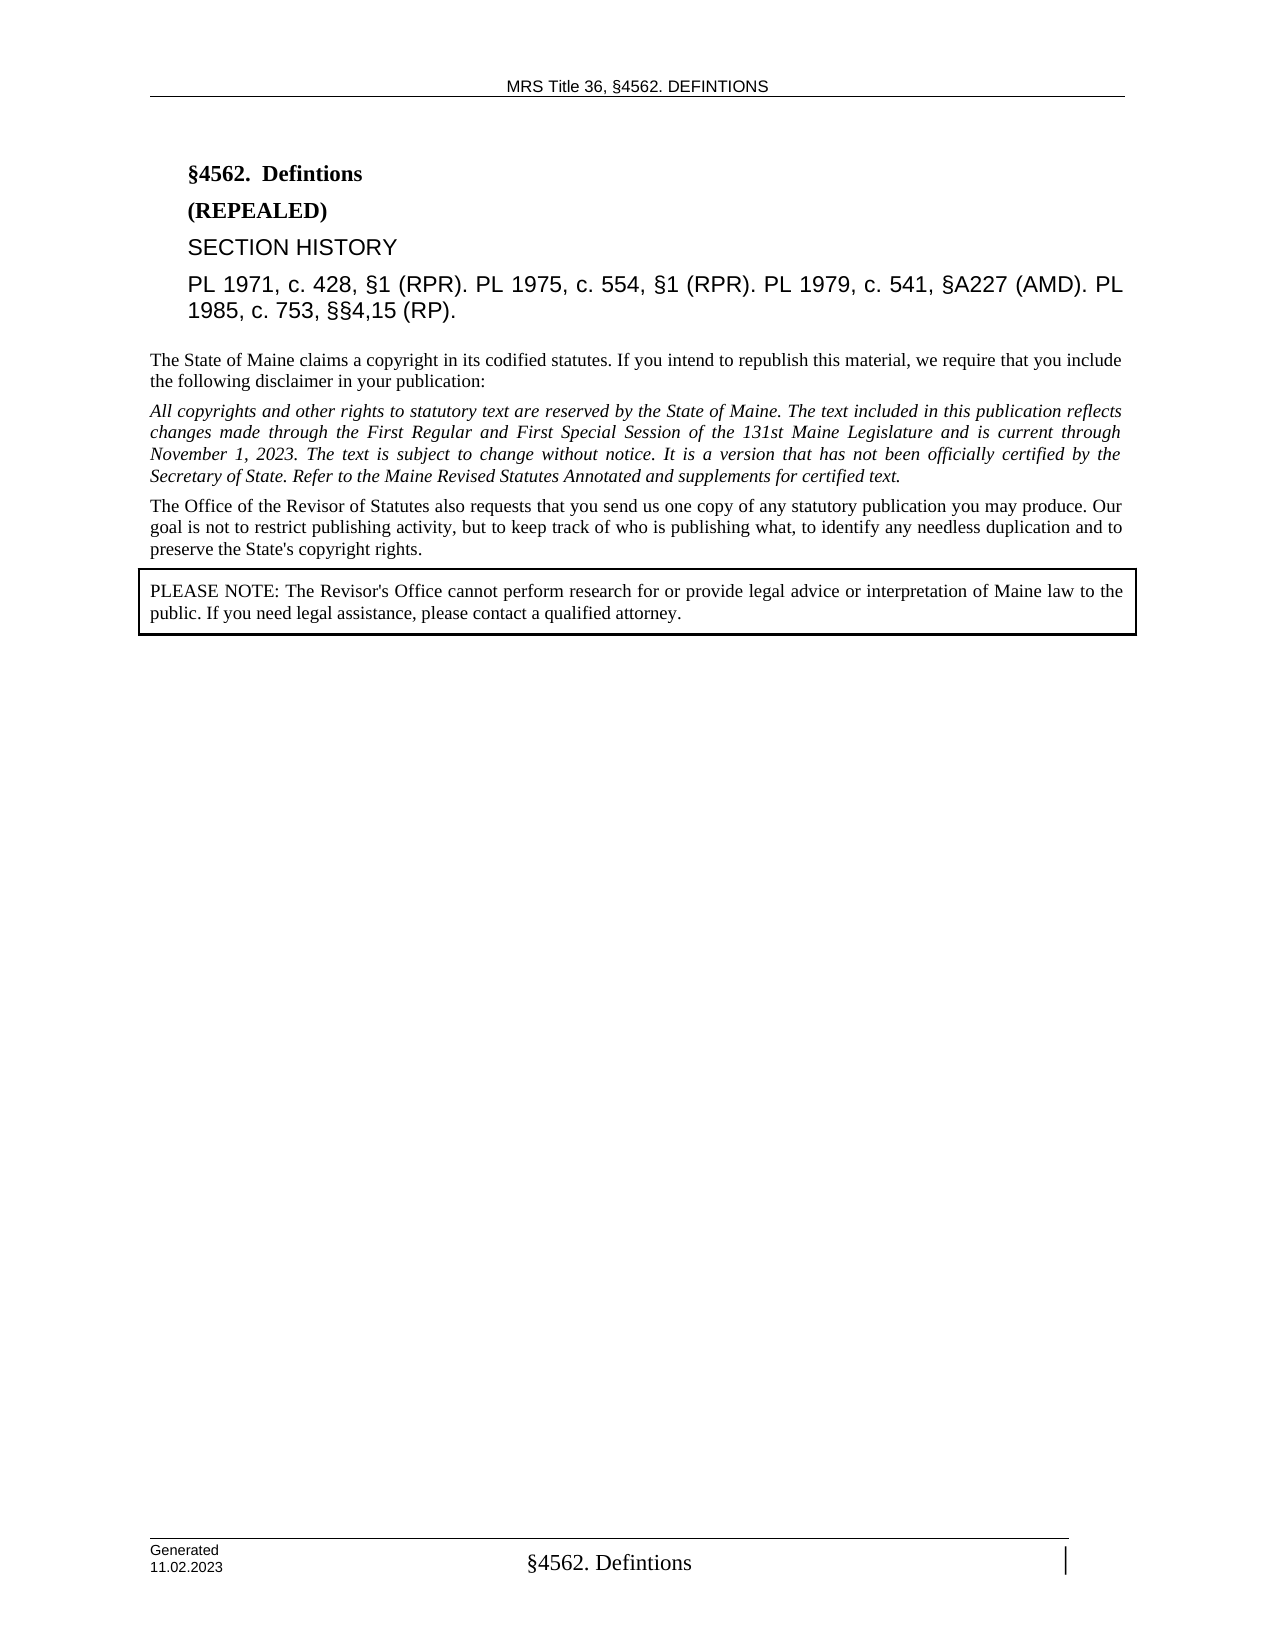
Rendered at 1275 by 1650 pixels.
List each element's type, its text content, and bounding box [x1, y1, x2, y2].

text The Office of the Revisor of Statutes also requests that you send us one copy of any statutory publication you may produce. Our goal is not to restrict publishing activity, but to keep track of who is publishing what, to identify any needless duplication and to preserve the State's copyright rights. [150, 494, 1125, 559]
text (REPEALED) [187, 197, 1125, 223]
text PLEASE NOTE: The Revisor's Office cannot perform research for or provide legal advice or interpretation of Maine law to the public. If you need legal assistance, please contact a qualified attorney. [140, 570, 1135, 633]
text §4562. Defintions [187, 160, 1125, 187]
text The State of Maine claims a copyright in its codified statutes. If you intend to republish this material, we require that you include the following disclaimer in your publication: [150, 348, 1125, 392]
text SECTION HISTORY [187, 234, 1125, 260]
text All copyrights and other rights to statutory text are reserved by the State of Maine. The text included in this publication reflects changes made through the First Regular and First Special Session of the 131st Maine Legislature and is current through November 1, 2023 . The text is subject to change without notice. It is a version that has not been officially certified by the Secretary of State. Refer to the Maine Revised Statutes Annotated and supplements for certified text. [150, 400, 1125, 486]
text PL 1971, c. 428, §1 (RPR). PL 1975, c. 554, §1 (RPR). PL 1979, c. 541, §A227 (AMD). PL 1985, c. 753, §§4,15 (RP). [187, 271, 1125, 323]
